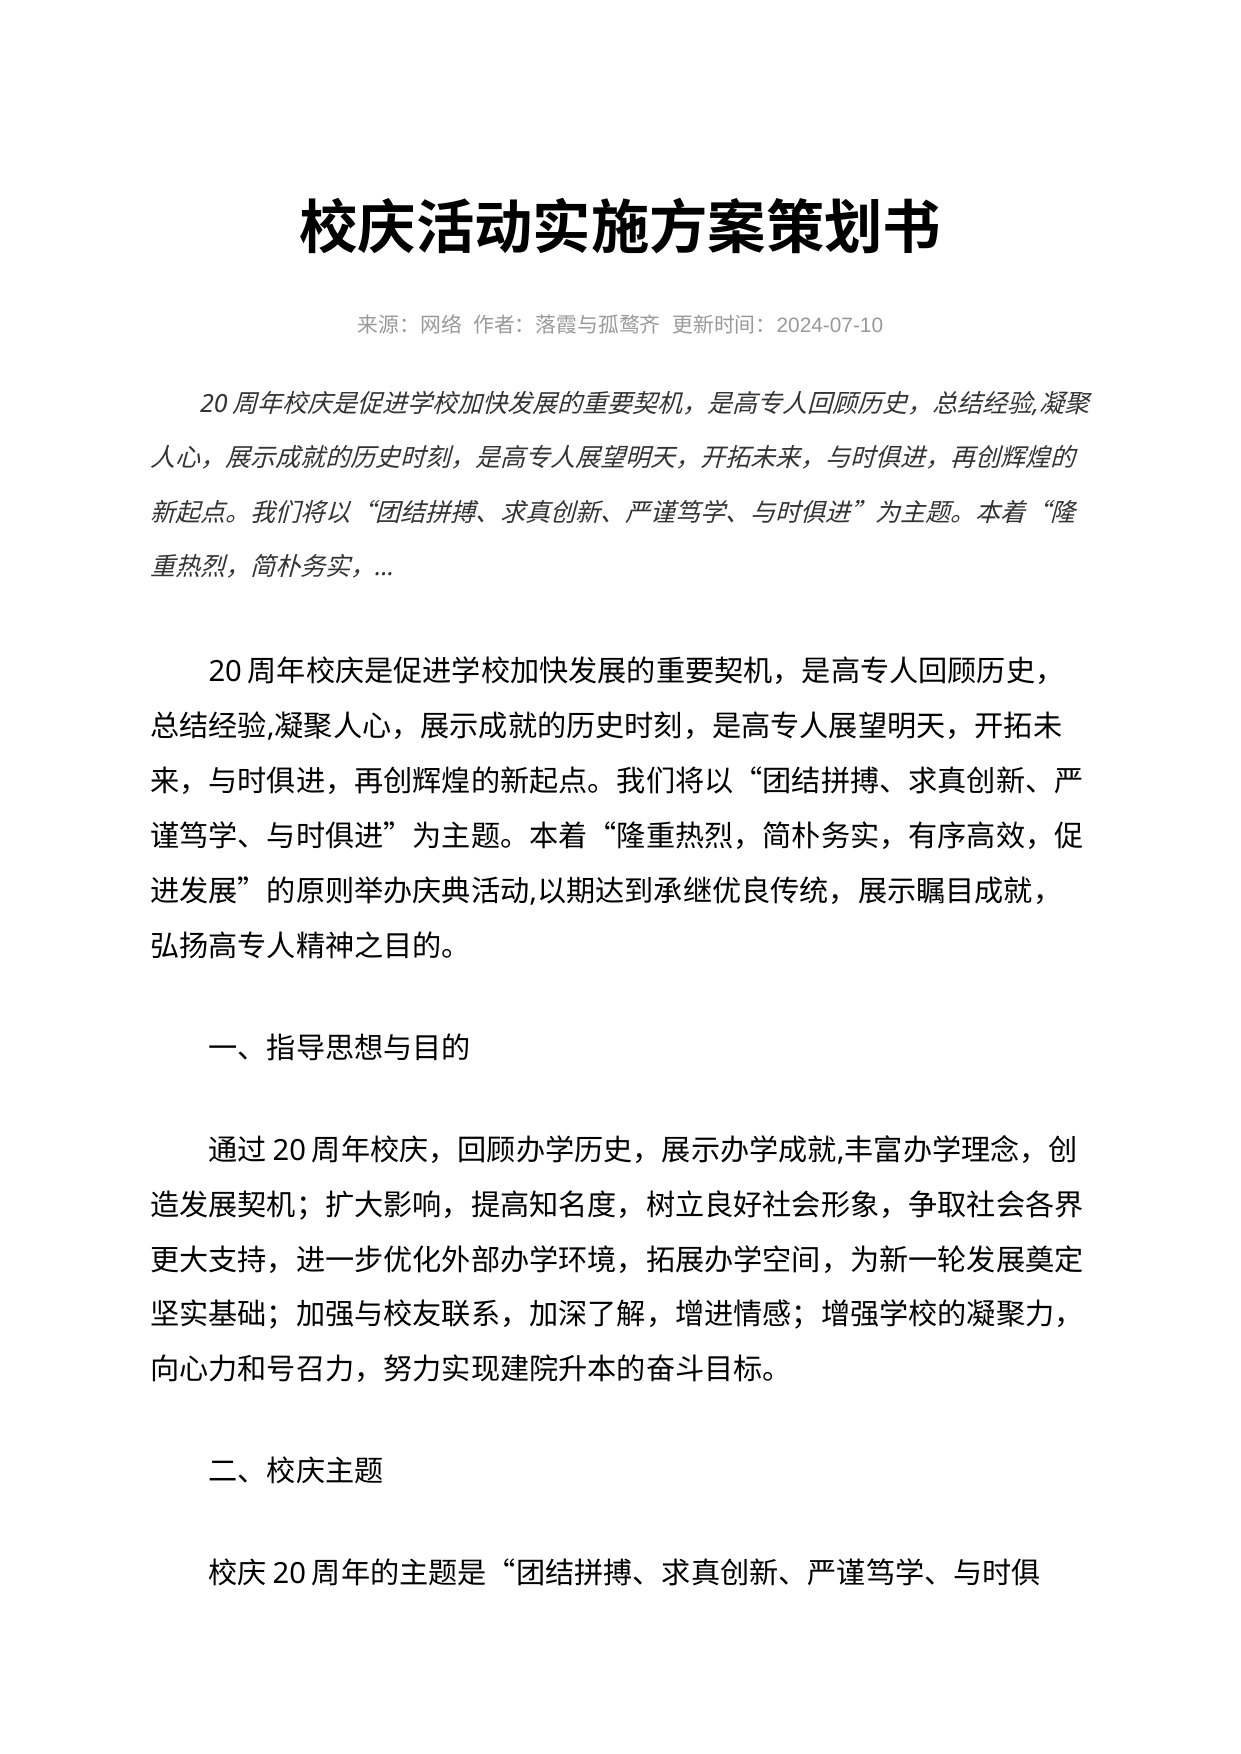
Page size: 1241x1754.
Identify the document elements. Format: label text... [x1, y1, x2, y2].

text 20周年校庆是促进学校加快发展的重要契机，是高专人回顾历史，总结经验,凝聚人心，展示成就的历史时刻，是高专人展望明天，开拓未来，与时俱进，再创辉煌的新起点。我们将以“团结拼搏、求真创新、严谨笃学、与时俱进”为主题。本着“隆重热烈，简朴务实，... [150, 383, 1090, 583]
text 二、校庆主题 [150, 1448, 1090, 1490]
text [150, 1549, 1090, 1592]
subtitle 校庆活动实施方案策划书 [150, 181, 1090, 266]
text 通过20周年校庆，回顾办学历史，展示办学成就,丰富办学理念，创造发展契机；扩大影响，提高知名度，树立良好社会形象，争取社会各界更大支持，进一步优化外部办学环境，拓展办学空间，为新一轮发展奠定坚实基础；加强与校友联系，加深了解，增进情感；增强学校的凝聚力，向心力和号召力，努力实现建院升本的奋斗目标。 [150, 1126, 1090, 1388]
text 一、指导思想与目的 [150, 1024, 1090, 1067]
text 20周年校庆是促进学校加快发展的重要契机，是高专人回顾历史，总结经验,凝聚人心，展示成就的历史时刻，是高专人展望明天，开拓未来，与时俱进，再创辉煌的新起点。我们将以“团结拼搏、求真创新、严谨笃学、与时俱进”为主题。本着“隆重热烈，简朴务实，有序高效，促进发展”的原则举办庆典活动,以期达到承继优良传统，展示瞩目成就，弘扬高专人精神之目的。 [150, 648, 1090, 965]
text 来源：网络 作者：落霞与孤鹜齐 更新时间：2024-07-10 [150, 313, 1090, 337]
